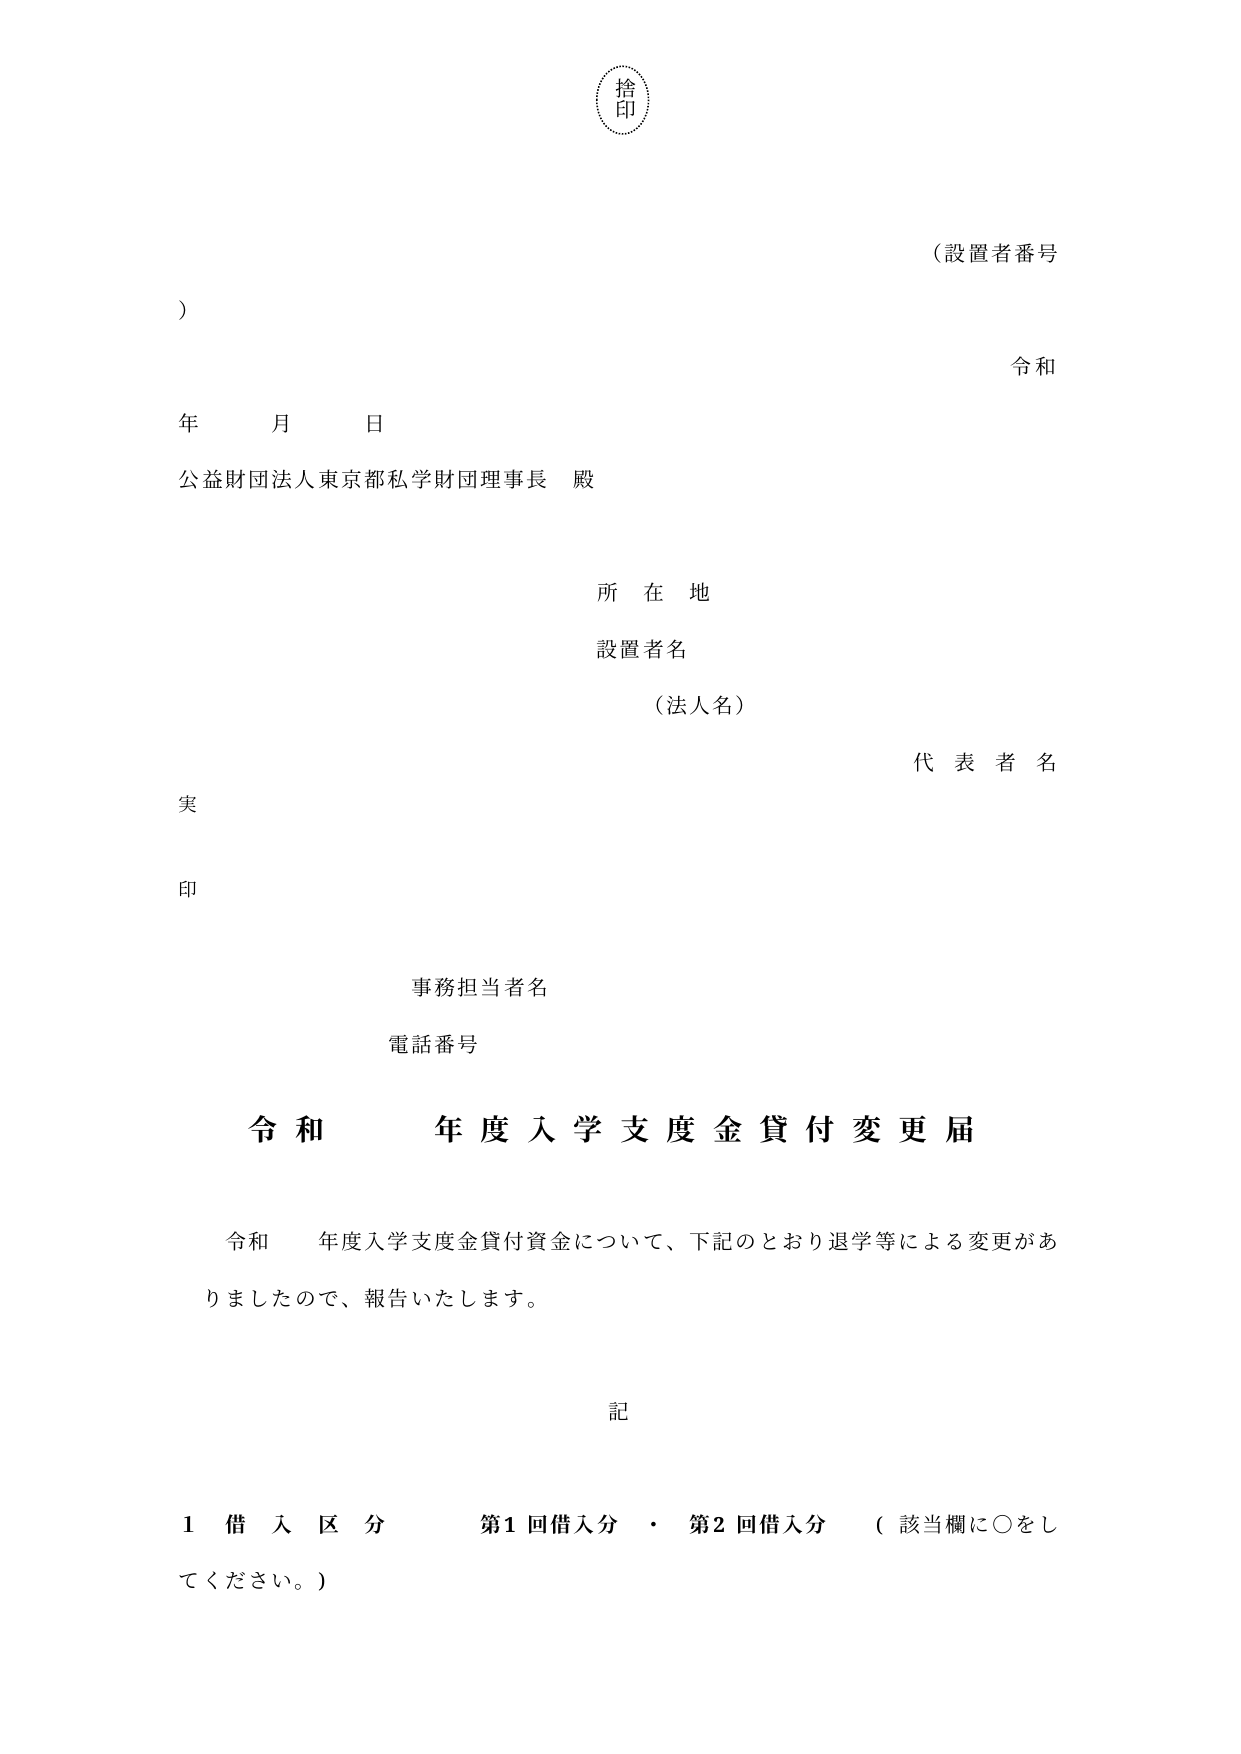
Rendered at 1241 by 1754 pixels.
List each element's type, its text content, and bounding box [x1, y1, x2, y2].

text 所 在 地 [179, 563, 1061, 620]
text （法人名） [179, 676, 1061, 733]
text １ 借 入 区 分 第1回借入分 ・ 第2回借入分 (該当欄に○をしてください。) [179, 1495, 1061, 1608]
text 電話番号 [179, 1015, 1061, 1071]
text 令和 年度入学支度金貸付資金について、下記のとおり退学等による変更がありましたので、報告いたします。 [179, 1213, 1061, 1326]
text 代表者名 実 [179, 733, 1061, 817]
text 印 [179, 817, 1061, 902]
text 設置者名 [179, 620, 1061, 676]
text （設置者番号 ） [179, 224, 1061, 337]
text 事務担当者名 [179, 958, 1061, 1015]
subtitle 記 [179, 1382, 1061, 1438]
text 令和 年 月 日 [179, 337, 1061, 450]
text 令和 年度入学支度金貸付変更届 [179, 1100, 1061, 1156]
text 公益財団法人東京都私学財団理事長 殿 [179, 450, 1061, 507]
